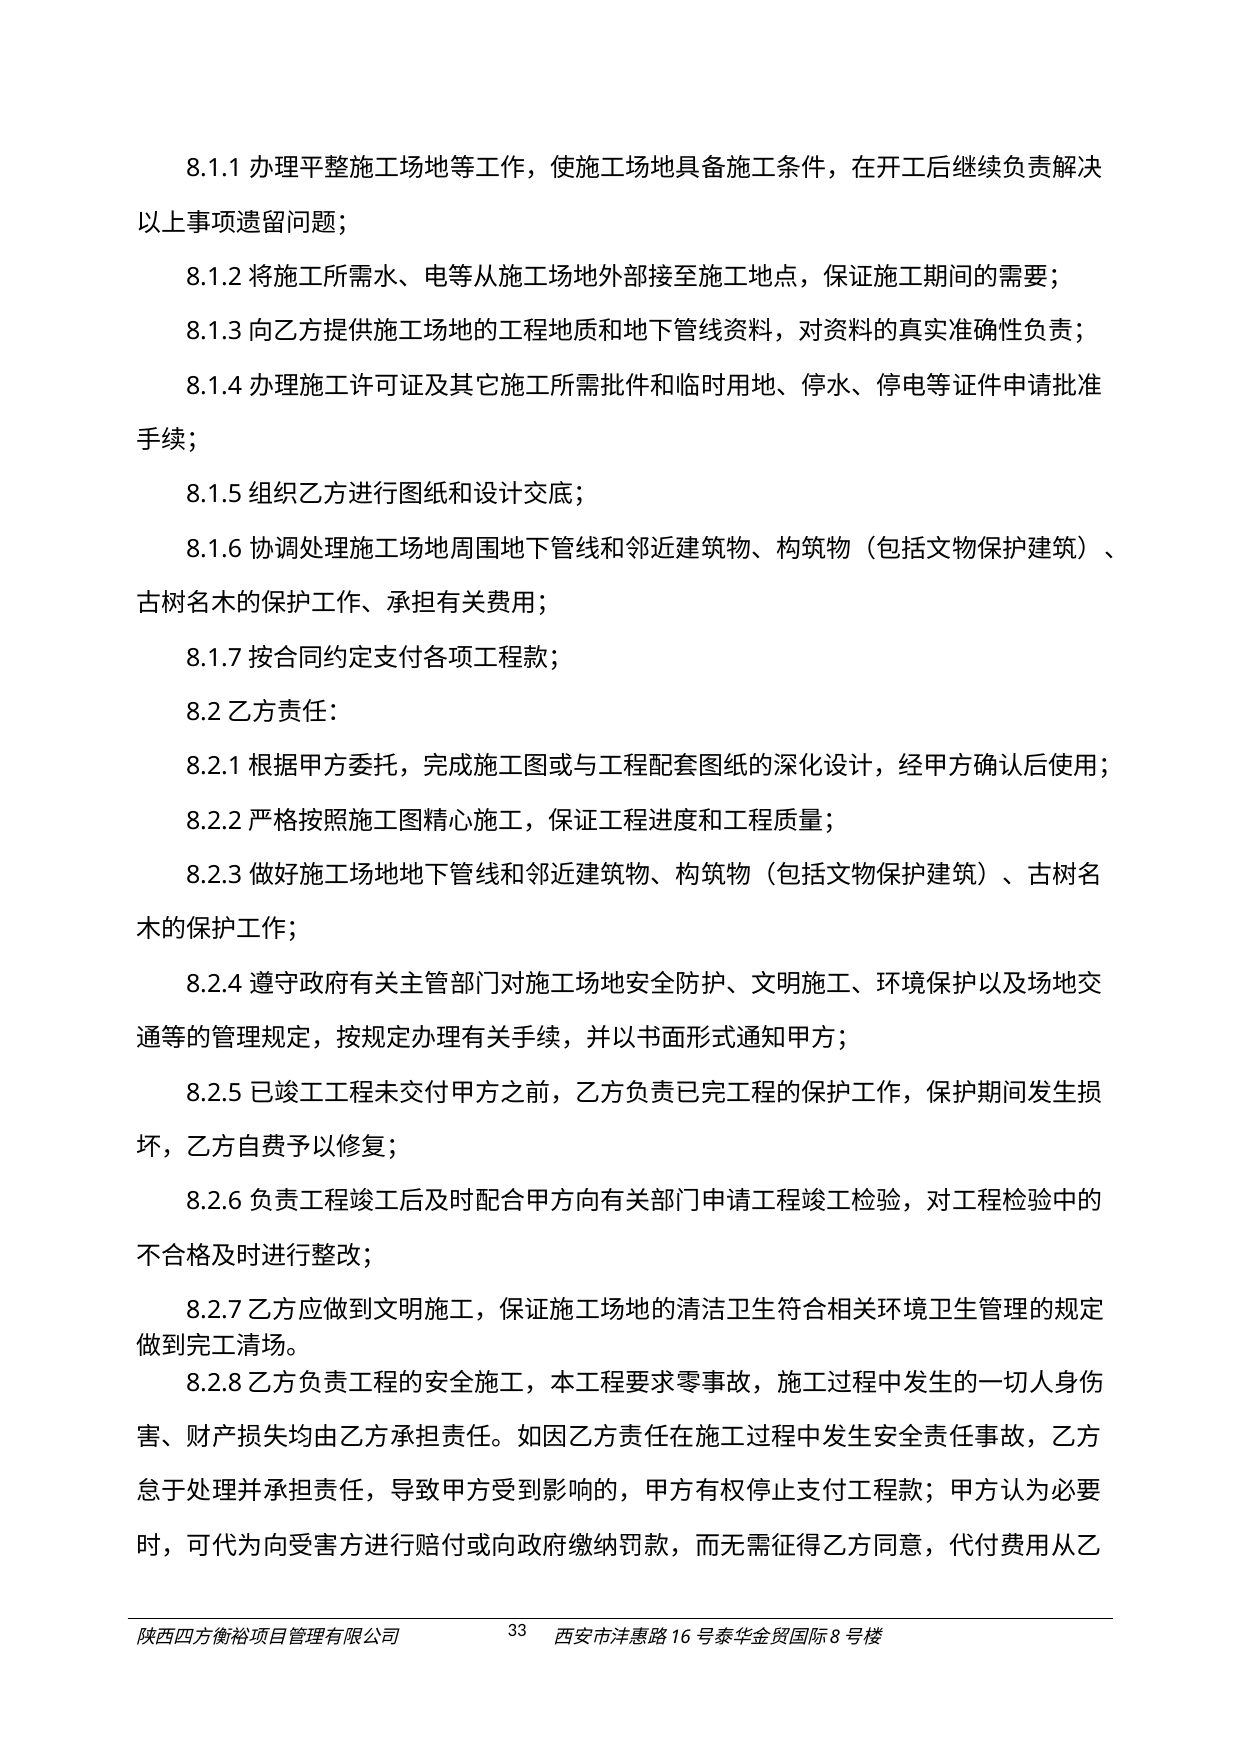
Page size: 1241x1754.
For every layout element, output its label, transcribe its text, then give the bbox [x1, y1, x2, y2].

text 8.1.1 办理平整施工场地等工作，使施工场地具备施工条件，在开工后继续负责解决以上事项遗留问题； [136, 148, 1104, 238]
text 8.2.1 根据甲方委托，完成施工图或与工程配套图纸的深化设计，经甲方确认后使用； [136, 746, 1104, 782]
text 8.2.7乙方应做到文明施工，保证施工场地的清洁卫生符合相关环境卫生管理的规定，做到完工清场。 [136, 1289, 1104, 1362]
text 8.2.4 遵守政府有关主管部门对施工场地安全防护、文明施工、环境保护以及场地交通等的管理规定，按规定办理有关手续，并以书面形式通知甲方； [136, 963, 1104, 1054]
text 8.1.5 组织乙方进行图纸和设计交底； [136, 474, 1104, 510]
text 8.1.2 将施工所需水、电等从施工场地外部接至施工地点，保证施工期间的需要； [136, 256, 1104, 293]
text 8.2.2 严格按照施工图精心施工，保证工程进度和工程质量； [136, 800, 1104, 836]
text 8.1.3 向乙方提供施工场地的工程地质和地下管线资料，对资料的真实准确性负责； [136, 311, 1104, 347]
text 8.2.5 已竣工工程未交付甲方之前，乙方负责已完工程的保护工作，保护期间发生损坏，乙方自费予以修复； [136, 1072, 1104, 1163]
text 8.1.6 协调处理施工场地周围地下管线和邻近建筑物、构筑物（包括文物保护建筑）、古树名木的保护工作、承担有关费用； [136, 528, 1104, 619]
text 8.2 乙方责任： [136, 691, 1104, 728]
text 8.2.6 负责工程竣工后及时配合甲方向有关部门申请工程竣工检验，对工程检验中的不合格及时进行整改； [136, 1181, 1104, 1271]
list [136, 1362, 1104, 1561]
text 8.1.7 按合同约定支付各项工程款； [136, 637, 1104, 673]
text 8.2.3 做好施工场地地下管线和邻近建筑物、构筑物（包括文物保护建筑）、古树名木的保护工作； [136, 854, 1104, 945]
text 8.1.4 办理施工许可证及其它施工所需批件和临时用地、停水、停电等证件申请批准手续； [136, 365, 1104, 456]
